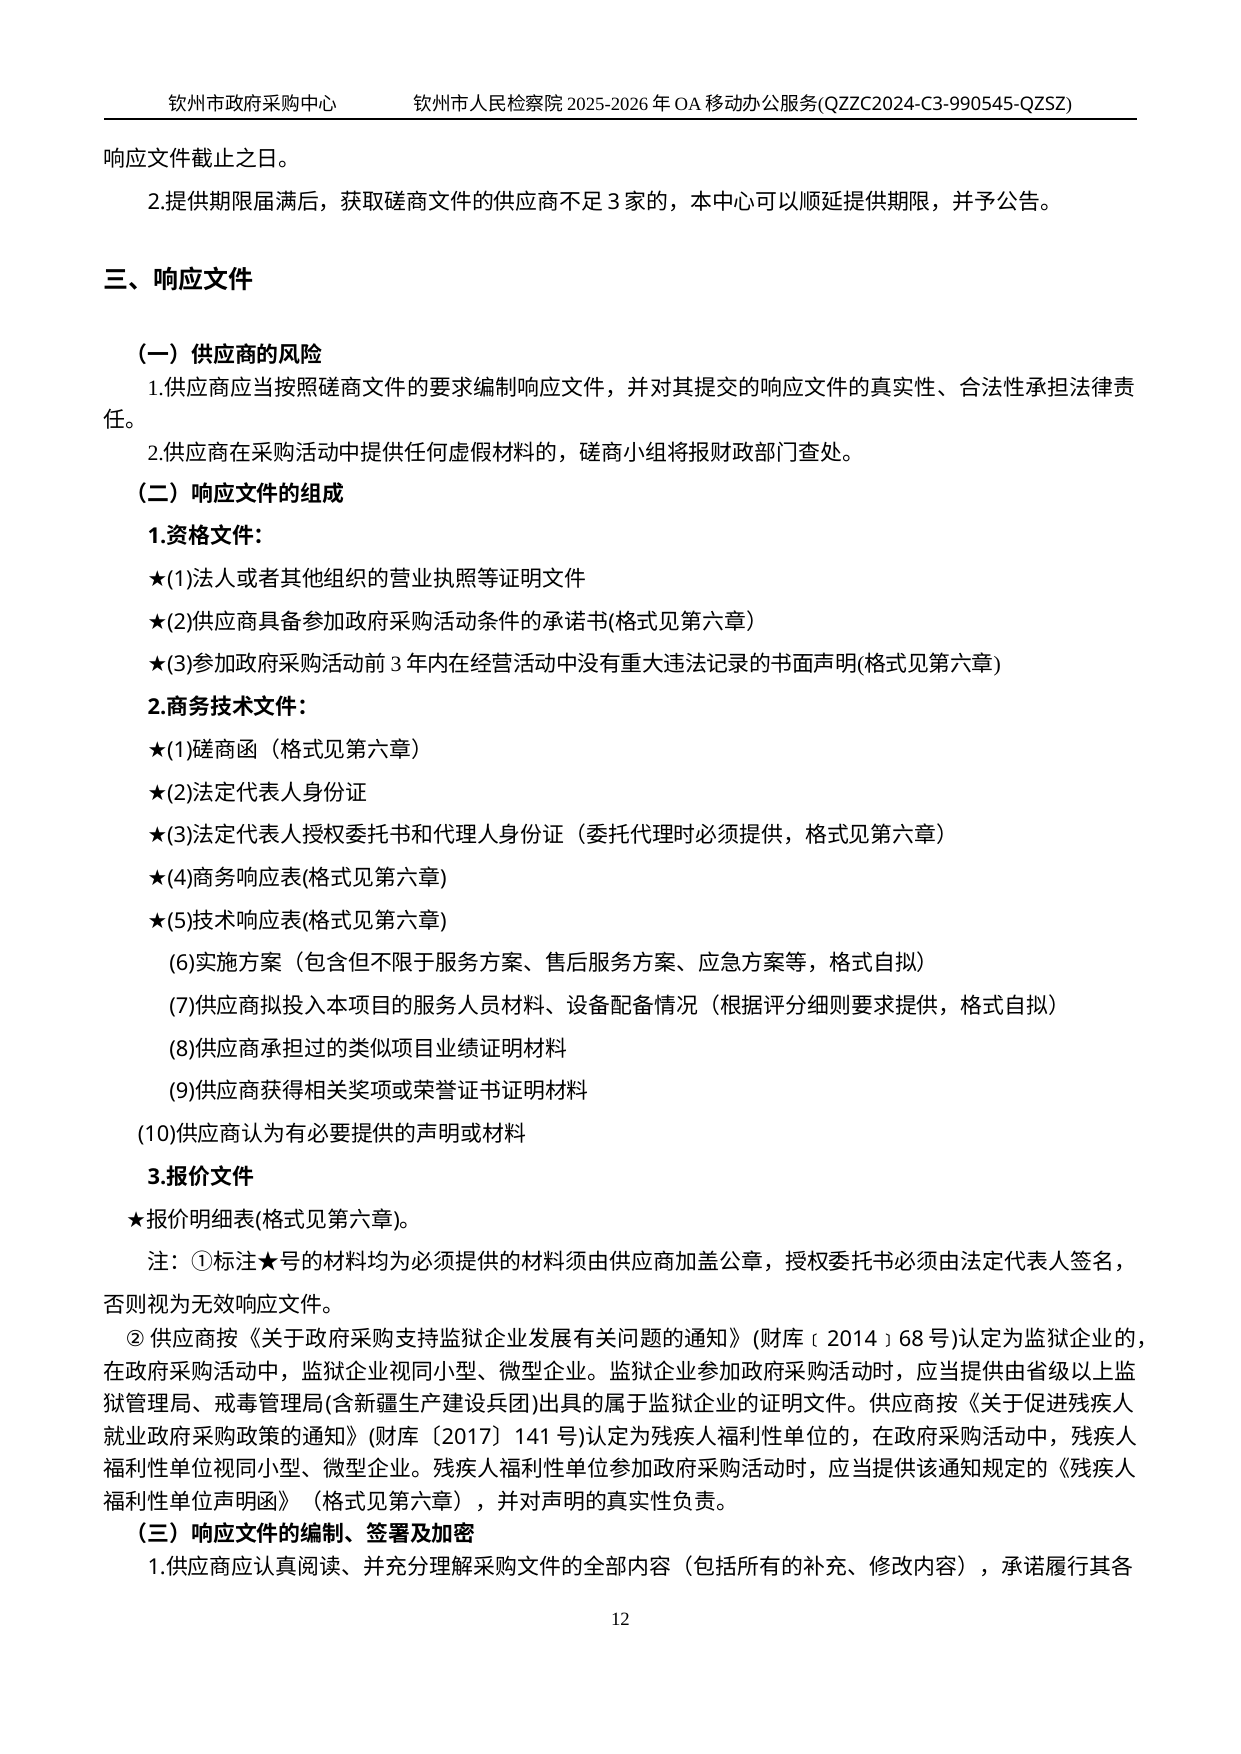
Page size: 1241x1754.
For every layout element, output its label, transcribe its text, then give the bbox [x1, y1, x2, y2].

text ★(3)法定代表人授权委托书和代理人身份证（委托代理时必须提供，格式见第六章） [103, 808, 1137, 851]
text （三）响应文件的编制、签署及加密 [103, 1516, 1137, 1548]
text (10)供应商认为有必要提供的声明或材料 [103, 1107, 1137, 1150]
text ★报价明细表(格式见第六章)。 [103, 1193, 1137, 1236]
text (6)实施方案（包含但不限于服务方案、售后服务方案、应急方案等，格式自拟） [103, 937, 1137, 979]
subtitle 三、响应文件 [103, 245, 1137, 310]
text 2.供应商在采购活动中提供任何虚假材料的，磋商小组将报财政部门查处。 [103, 434, 1137, 467]
text ★(3)参加政府采购活动前3年内在经营活动中没有重大违法记录的书面声明(格式见第六章) [103, 638, 1137, 680]
text ★(2)供应商具备参加政府采购活动条件的承诺书(格式见第六章） [103, 595, 1137, 638]
text (9)供应商获得相关奖项或荣誉证书证明材料 [103, 1065, 1137, 1107]
text （二）响应文件的组成 [103, 467, 1137, 509]
text 注：①标注★号的材料均为必须提供的材料须由供应商加盖公章，授权委托书必须由法定代表人签名，否则视为无效响应文件。 [103, 1236, 1137, 1321]
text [103, 132, 1137, 175]
text (7)供应商拟投入本项目的服务人员材料、设备配备情况（根据评分细则要求提供，格式自拟） [103, 979, 1137, 1022]
text 2.商务技术文件： [103, 680, 1137, 723]
text ★(4)商务响应表(格式见第六章) [103, 851, 1137, 894]
text 2.提供期限届满后，获取磋商文件的供应商不足3家的，本中心可以顺延提供期限，并予公告。 [103, 175, 1137, 218]
text ★(5)技术响应表(格式见第六章) [103, 894, 1137, 937]
text 1.供应商应当按照磋商文件的要求编制响应文件，并对其提交的响应文件的真实性、合法性承担法律责任。 [103, 369, 1137, 434]
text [103, 1548, 1137, 1581]
text ★(2)法定代表人身份证 [103, 766, 1137, 808]
text 1.资格文件： [103, 509, 1137, 552]
text ★(1)磋商函（格式见第六章） [103, 723, 1137, 766]
text 3.报价文件 [103, 1150, 1137, 1193]
text （一）供应商的风险 [103, 337, 1137, 369]
text ★(1)法人或者其他组织的营业执照等证明文件 [103, 552, 1137, 595]
text (8)供应商承担过的类似项目业绩证明材料 [103, 1022, 1137, 1065]
text ②供应商按《关于政府采购支持监狱企业发展有关问题的通知》(财库﹝2014﹞68号)认定为监狱企业的，在政府采购活动中，监狱企业视同小型、微型企业。监狱企业参加政府采购活动时，应当提供由省级以上监狱管理局、戒毒管理局(含新疆生产建设兵团)出具的属于监狱企业的证明文件。供应商按《关于促进残疾人就业政府采购政策的通知》(财库〔2017〕141号)认定为残疾人福利性单位的，在政府采购活动中，残疾人福利性单位视同小型、微型企业。残疾人福利性单位参加政府采购活动时，应当提供该通知规定的《残疾人福利性单位声明函》（格式见第六章），并对声明的真实性负责。 [103, 1321, 1137, 1516]
